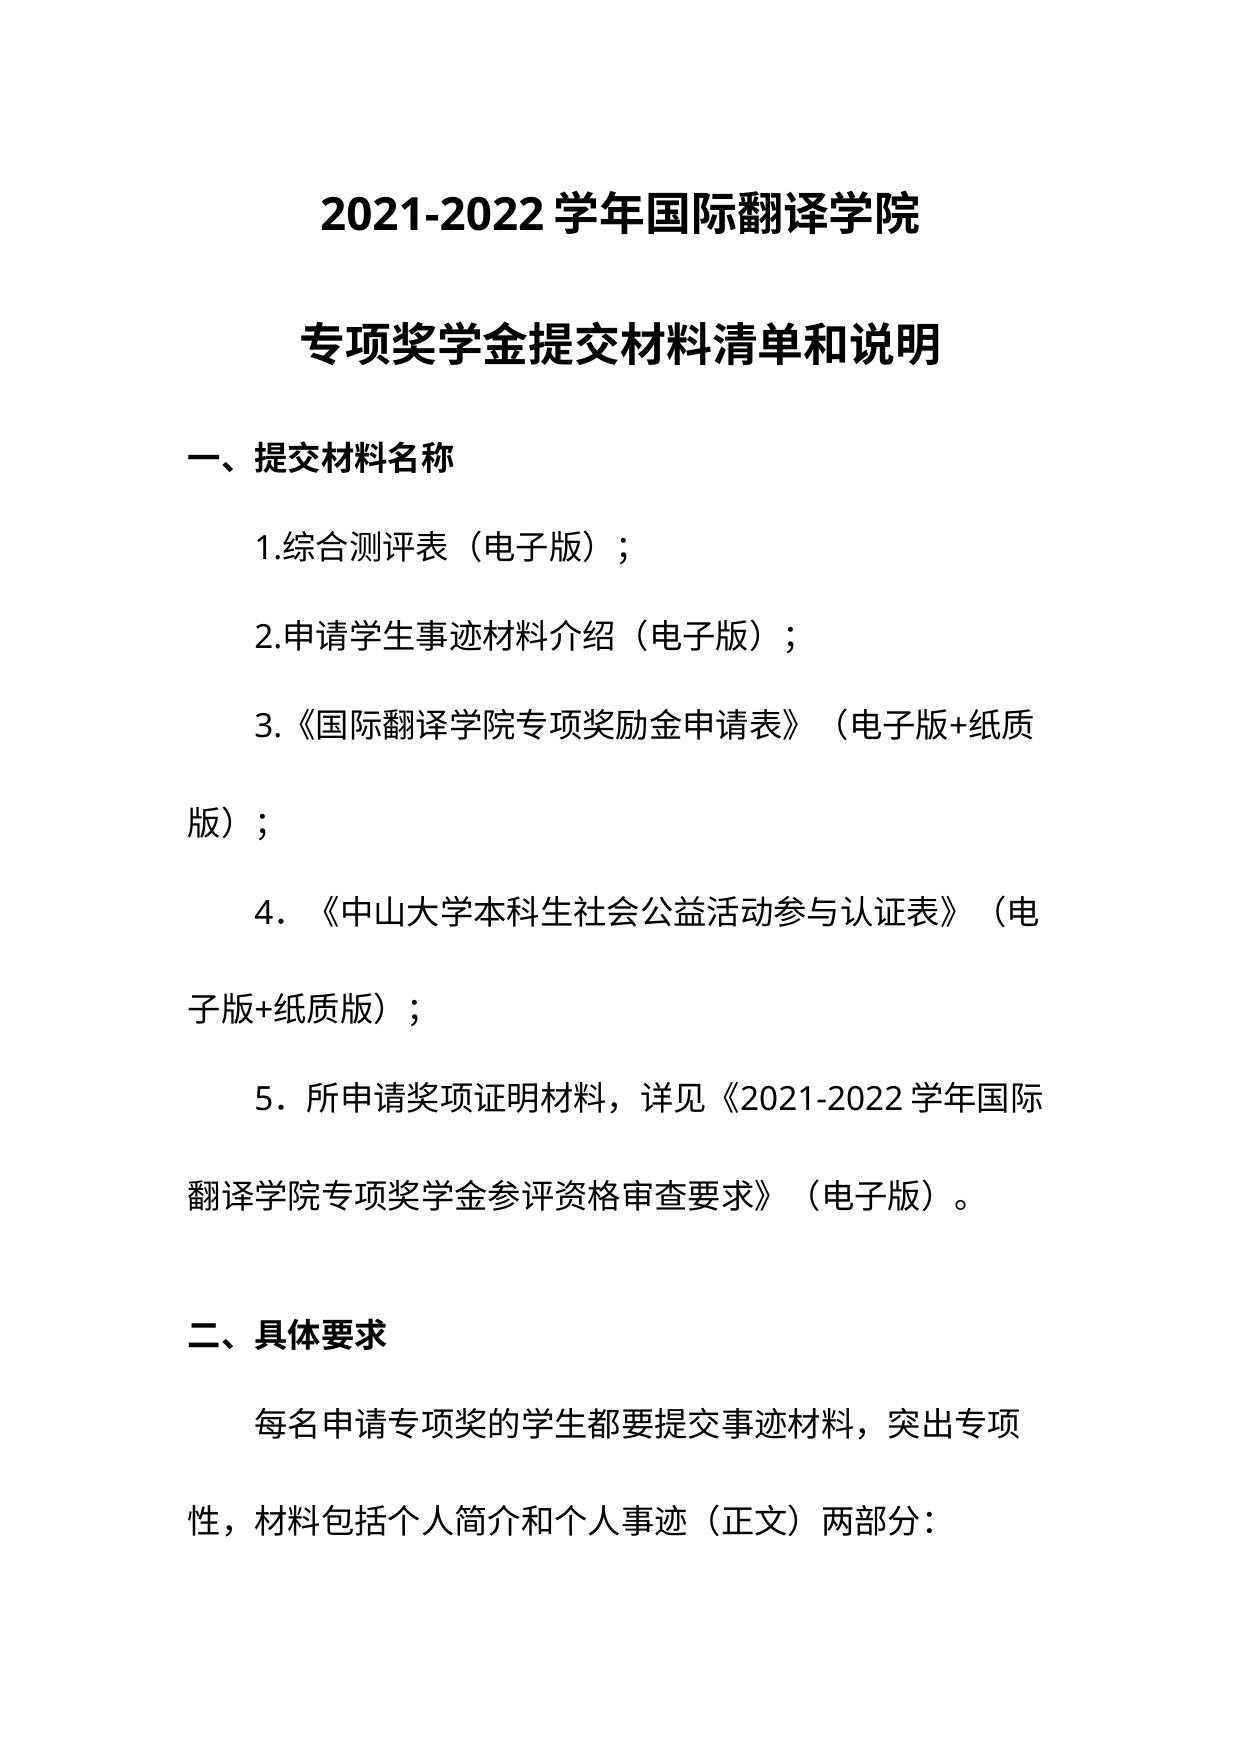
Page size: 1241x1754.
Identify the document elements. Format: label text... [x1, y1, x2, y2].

text 5．所申请奖项证明材料，详见《2021-2022学年国际翻译学院专项奖学金参评资格审查要求》（电子版）。 [187, 1064, 1053, 1226]
text 2.申请学生事迹材料介绍（电子版）； [187, 602, 1053, 667]
text 2021-2022学年国际翻译学院 [187, 162, 1053, 259]
text 一、提交材料名称 [187, 423, 1053, 488]
text 1.综合测评表（电子版）； [187, 512, 1053, 577]
text 每名申请专项奖的学生都要提交事迹材料，突出专项性，材料包括个人简介和个人事迹（正文）两部分： [187, 1389, 1053, 1552]
text 二、具体要求 [187, 1300, 1053, 1365]
text 3.《国际翻译学院专项奖励金申请表》（电子版+纸质版）； [187, 691, 1053, 853]
text 专项奖学金提交材料清单和说明 [187, 293, 1053, 390]
text 4．《中山大学本科生社会公益活动参与认证表》（电子版+纸质版）； [187, 877, 1053, 1040]
